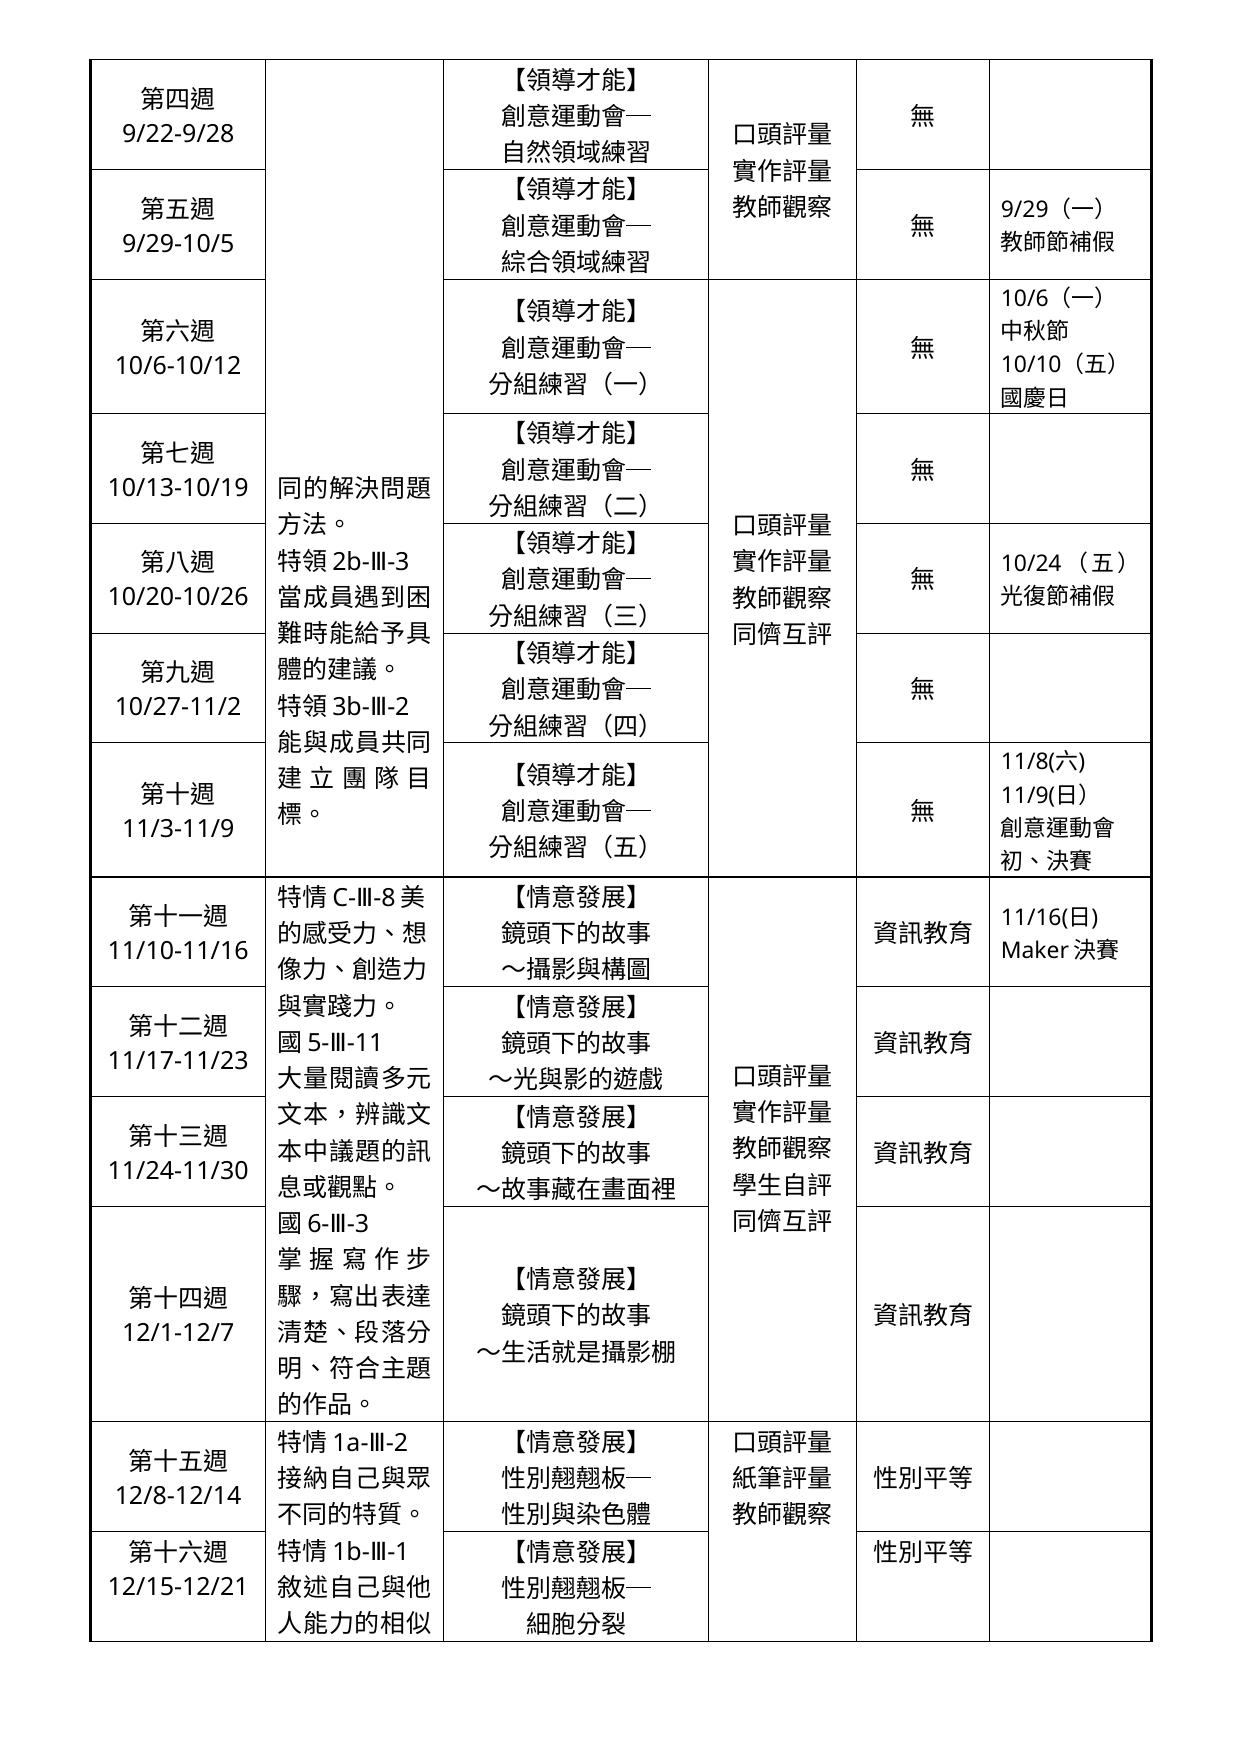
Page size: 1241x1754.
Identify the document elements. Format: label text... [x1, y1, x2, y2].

table_cell 性別平等 [857, 1532, 989, 1641]
table_cell 第七週 10/13-10/19 [92, 414, 265, 523]
table_cell 9/29（一） 教師節補假 [990, 170, 1150, 279]
table_cell 無 [857, 414, 989, 523]
table_cell 【領導才能】 創意運動會─ 分組練習（五） [444, 743, 708, 876]
table_cell 第八週 10/20-10/26 [92, 524, 265, 632]
table_cell [990, 1097, 1150, 1206]
table_cell 第五週 9/29-10/5 [92, 170, 265, 279]
table_cell 口頭評量 實作評量 教師觀察 [709, 60, 856, 279]
table_cell 【情意發展】 鏡頭下的故事 ～光與影的遊戲 [444, 987, 708, 1096]
table_cell 第十一週 11/10-11/16 [92, 878, 265, 986]
table_cell [990, 414, 1150, 523]
table_cell 10/24（五）光復節補假 [990, 524, 1150, 632]
table_cell 第十三週 11/24-11/30 [92, 1097, 265, 1206]
table_cell 第十二週 11/17-11/23 [92, 987, 265, 1096]
table_cell 資訊教育 [857, 1207, 989, 1421]
table_cell 第十五週 12/8-12/14 [92, 1422, 265, 1531]
table_cell 【領導才能】 創意運動會─ 自然領域練習 [444, 60, 708, 169]
table_cell 資訊教育 [857, 1097, 989, 1206]
table_cell 11/8(六) 11/9(日） 創意運動會 初、決賽 [990, 743, 1150, 876]
table_cell 無 [857, 280, 989, 413]
table_cell [990, 1532, 1150, 1641]
table_cell 特情1a-Ⅲ-2 接納自己與眾不同的特質。 特情1b-Ⅲ-1 敘述自己與他人能力的相似與相異之處。 特情1d-Ⅲ-2 由各樣生命故事，觀察他人如何度過人生困境。 自an-Ⅲ-3 體認不同性 別、族群等文 化背景的人， 都可成為科學 家。 [266, 1422, 443, 1641]
table_cell 性別平等 [857, 1422, 989, 1531]
table_cell 第十六週 12/15-12/21 [92, 1532, 265, 1641]
table_cell 無 [857, 60, 989, 169]
table_cell 無 [857, 524, 989, 632]
table_cell 10/6（一） 中秋節 10/10（五） 國慶日 [990, 280, 1150, 413]
table_cell [990, 1422, 1150, 1531]
table_cell 第十四週 12/1-12/7 [92, 1207, 265, 1421]
table_cell 資訊教育 [857, 987, 989, 1096]
table_cell 【領導才能】 創意運動會─ 綜合領域練習 [444, 170, 708, 279]
table_cell 口頭評量 實作評量 教師觀察 同儕互評 [709, 280, 856, 876]
table_cell 【情意發展】 性別翹翹板─ 性別與染色體 [444, 1422, 708, 1531]
table_cell 【情意發展】 鏡頭下的故事 ～生活就是攝影棚 [444, 1207, 708, 1421]
table_cell 【領導才能】 創意運動會─ 分組練習（四） [444, 634, 708, 742]
table_cell 資訊教育 [857, 878, 989, 986]
table_cell 特情C-Ⅲ-8美的感受力、想像力、創造力與實踐力。 國5-Ⅲ-11 大量閱讀多元文本，辨識文本中議題的訊息或觀點。 國6-Ⅲ-3 掌握寫作步驟，寫出表達清楚、段落分明、符合主題的作品。 [266, 878, 443, 1421]
table_cell [990, 60, 1150, 169]
table_cell 第十週 11/3-11/9 [92, 743, 265, 876]
table_cell 無 [857, 634, 989, 742]
table_cell 【情意發展】 鏡頭下的故事 ～故事藏在畫面裡 [444, 1097, 708, 1206]
table_cell [990, 634, 1150, 742]
table_cell 【領導才能】 創意運動會─ 分組練習（二） [444, 414, 708, 523]
table_cell 11/16(日) Maker決賽 [990, 878, 1150, 986]
table_cell 第六週 10/6-10/12 [92, 280, 265, 413]
table_cell 【情意發展】 鏡頭下的故事 ～攝影與構圖 [444, 878, 708, 986]
table_cell 第四週 9/22-9/28 [92, 60, 265, 169]
table_cell 第九週 10/27-11/2 [92, 634, 265, 742]
table_cell 【領導才能】 創意運動會─ 分組練習（三） [444, 524, 708, 632]
table_cell 口頭評量 實作評量 教師觀察 學生自評 同儕互評 [709, 878, 856, 1421]
table_cell 口頭評量 紙筆評量 教師觀察 [709, 1422, 856, 1641]
table_cell 無 [857, 170, 989, 279]
table_cell [990, 1207, 1150, 1421]
table_cell 【情意發展】 性別翹翹板─ 細胞分裂 [444, 1532, 708, 1641]
table_cell 無 [857, 743, 989, 876]
table_cell [990, 987, 1150, 1096]
table_cell 【領導才能】 創意運動會─ 分組練習（一） [444, 280, 708, 413]
